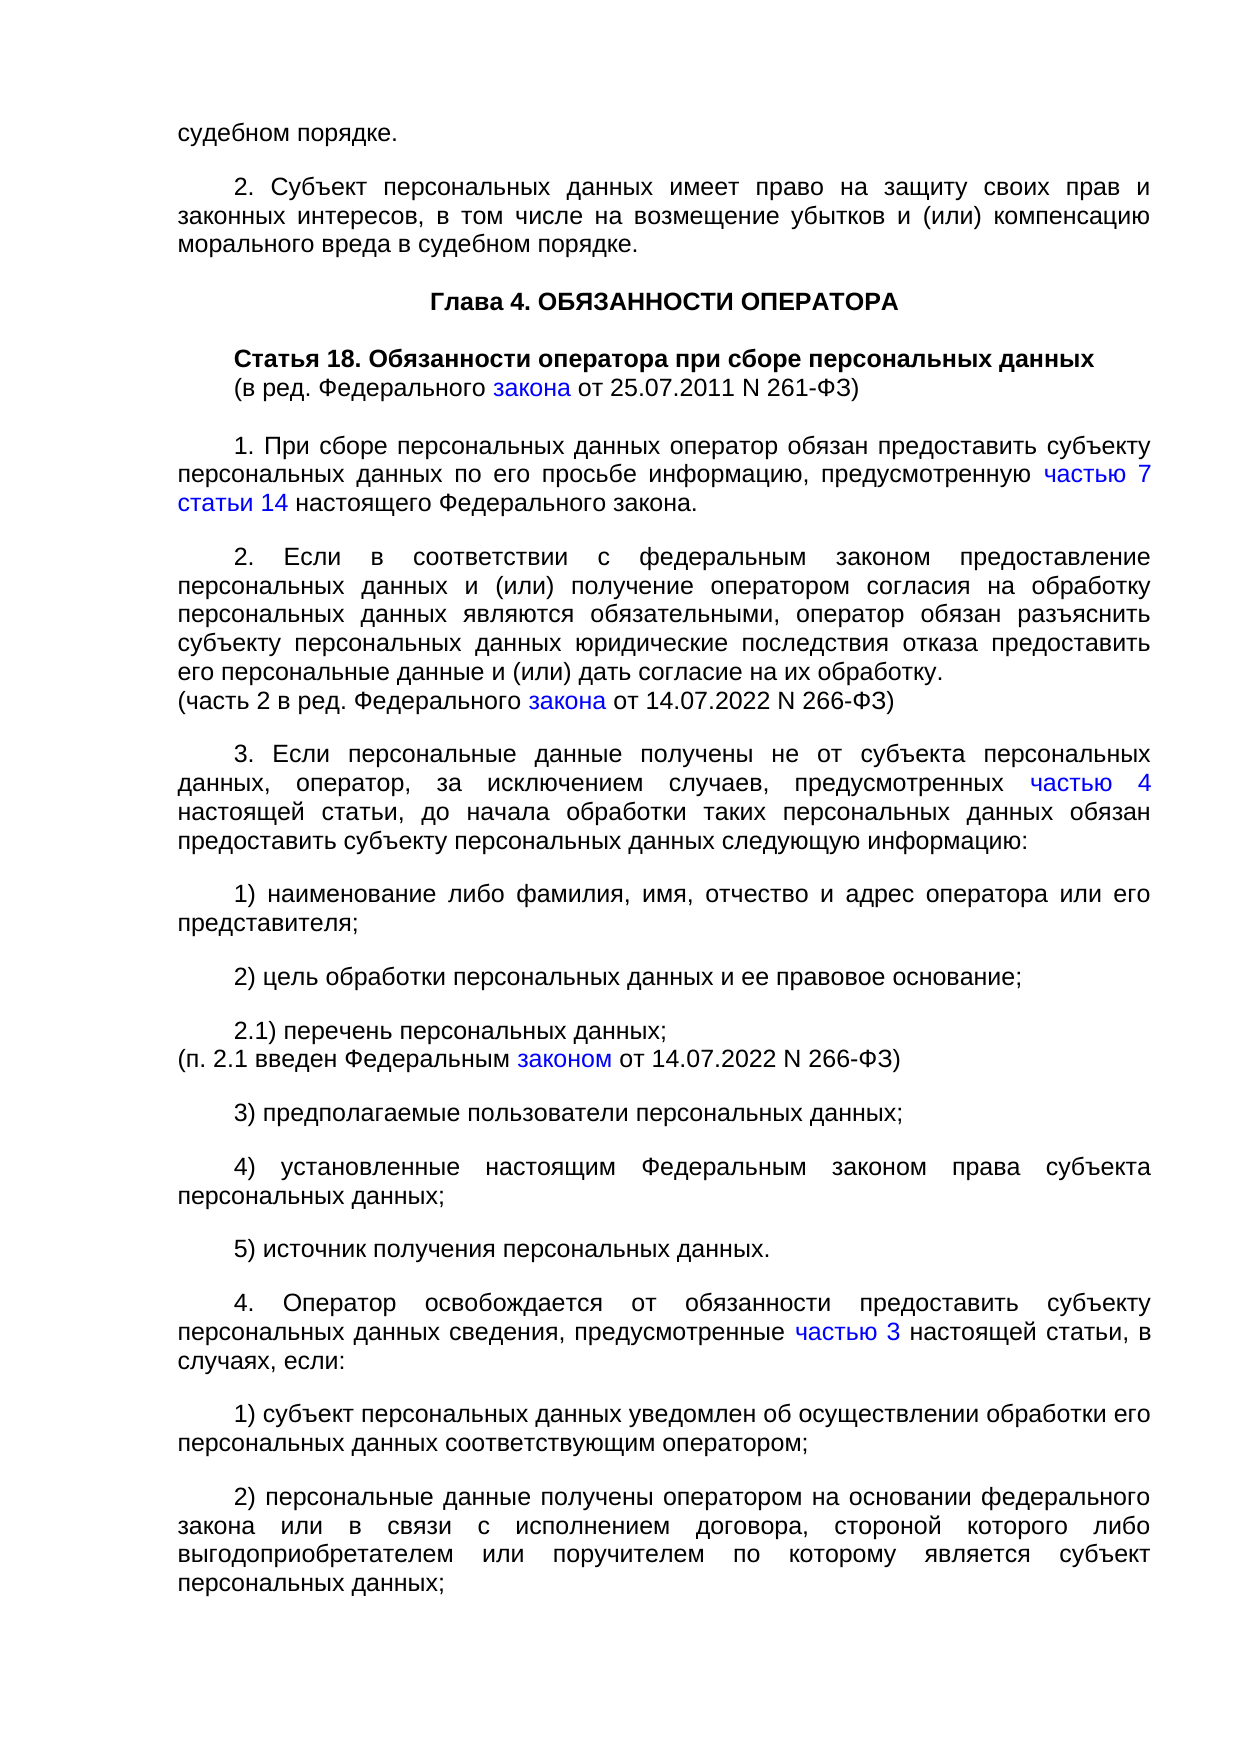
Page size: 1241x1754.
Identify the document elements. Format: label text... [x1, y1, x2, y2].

text 3) предполагаемые пользователи персональных данных; [177, 1098, 1152, 1127]
text 2. Субъект персональных данных имеет право на защиту своих прав и законных интересов, в том числе на возмещение убытков и (или) компенсацию морального вреда в судебном порядке. [177, 172, 1152, 258]
text 3. Если персональные данные получены не от субъекта персональных данных, оператор, за исключением случаев, предусмотренных частью 4 настоящей статьи, до начала обработки таких персональных данных обязан предоставить субъекту персональных данных следующую информацию: [177, 739, 1152, 854]
text 1) наименование либо фамилия, имя, отчество и адрес оператора или его представителя; [177, 879, 1152, 937]
text 4. Оператор освобождается от обязанности предоставить субъекту персональных данных сведения, предусмотренные частью 3 настоящей статьи, в случаях, если: [177, 1288, 1152, 1374]
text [177, 118, 1152, 147]
text (п. 2.1 введен Федеральным законом от 14.07.2022 N 266-ФЗ) [177, 1044, 1152, 1073]
text 2) персональные данные получены оператором на основании федерального закона или в связи с исполнением договора, стороной которого либо выгодоприобретателем или поручителем по которому является субъект персональных данных; [177, 1482, 1152, 1597]
text (в ред. Федерального закона от 25.07.2011 N 261-ФЗ) [177, 373, 1152, 402]
text 2. Если в соответствии с федеральным законом предоставление персональных данных и (или) получение оператором согласия на обработку персональных данных являются обязательными, оператор обязан разъяснить субъекту персональных данных юридические последствия отказа предоставить его персональные данные и (или) дать согласие на их обработку. [177, 542, 1152, 686]
text 1. При сборе персональных данных оператор обязан предоставить субъекту персональных данных по его просьбе информацию, предусмотренную частью 7 статьи 14 настоящего Федерального закона. [177, 431, 1152, 517]
text 2) цель обработки персональных данных и ее правовое основание; [177, 962, 1152, 991]
text (часть 2 в ред. Федерального закона от 14.07.2022 N 266-ФЗ) [177, 686, 1152, 714]
text 1) субъект персональных данных уведомлен об осуществлении обработки его персональных данных соответствующим оператором; [177, 1399, 1152, 1457]
title Статья 18. Обязанности оператора при сборе персональных данных [177, 344, 1152, 373]
text 2.1) перечень персональных данных; [177, 1016, 1152, 1044]
text 5) источник получения персональных данных. [177, 1234, 1152, 1263]
text 4) установленные настоящим Федеральным законом права субъекта персональных данных; [177, 1152, 1152, 1209]
title Глава 4. ОБЯЗАННОСТИ ОПЕРАТОРА [177, 287, 1152, 316]
